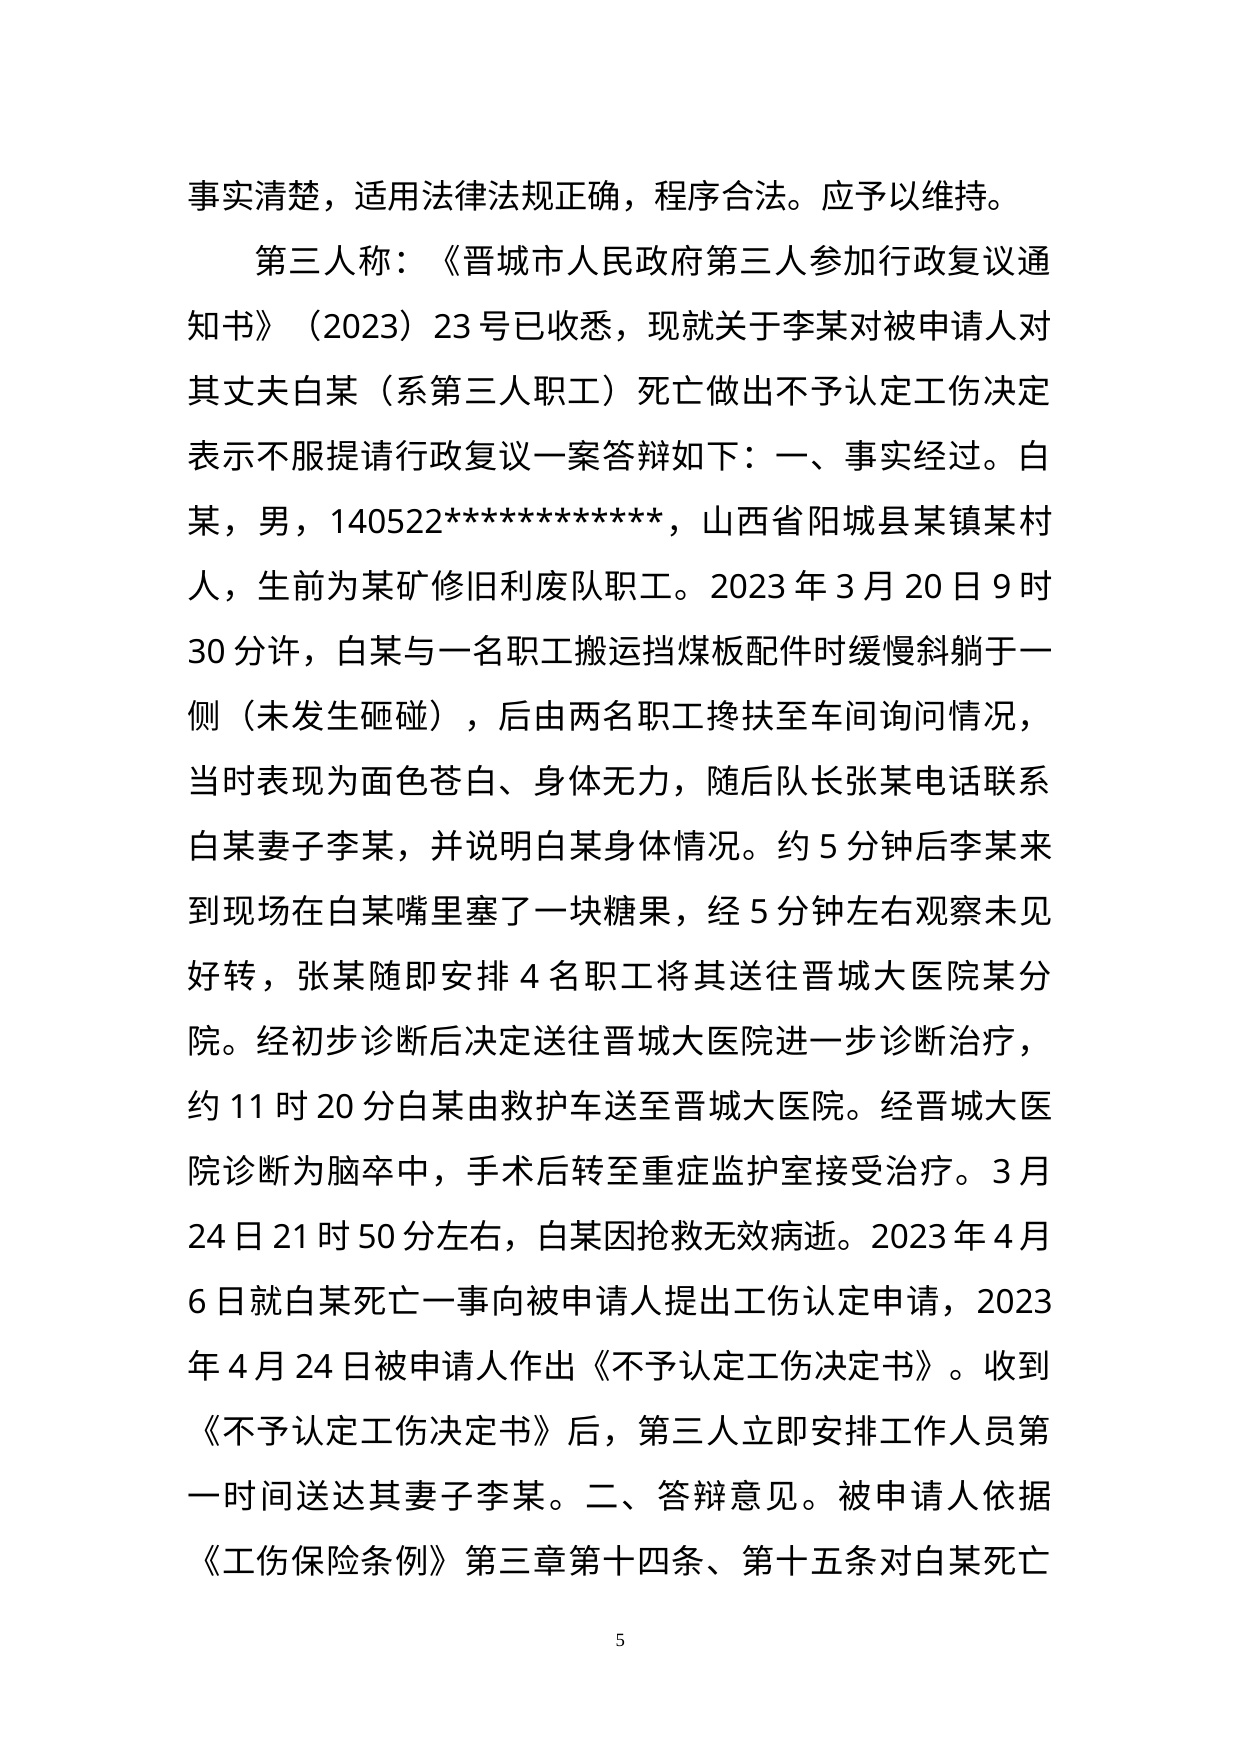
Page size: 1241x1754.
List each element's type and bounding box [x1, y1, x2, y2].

text [187, 227, 1053, 1592]
text [187, 162, 1053, 227]
